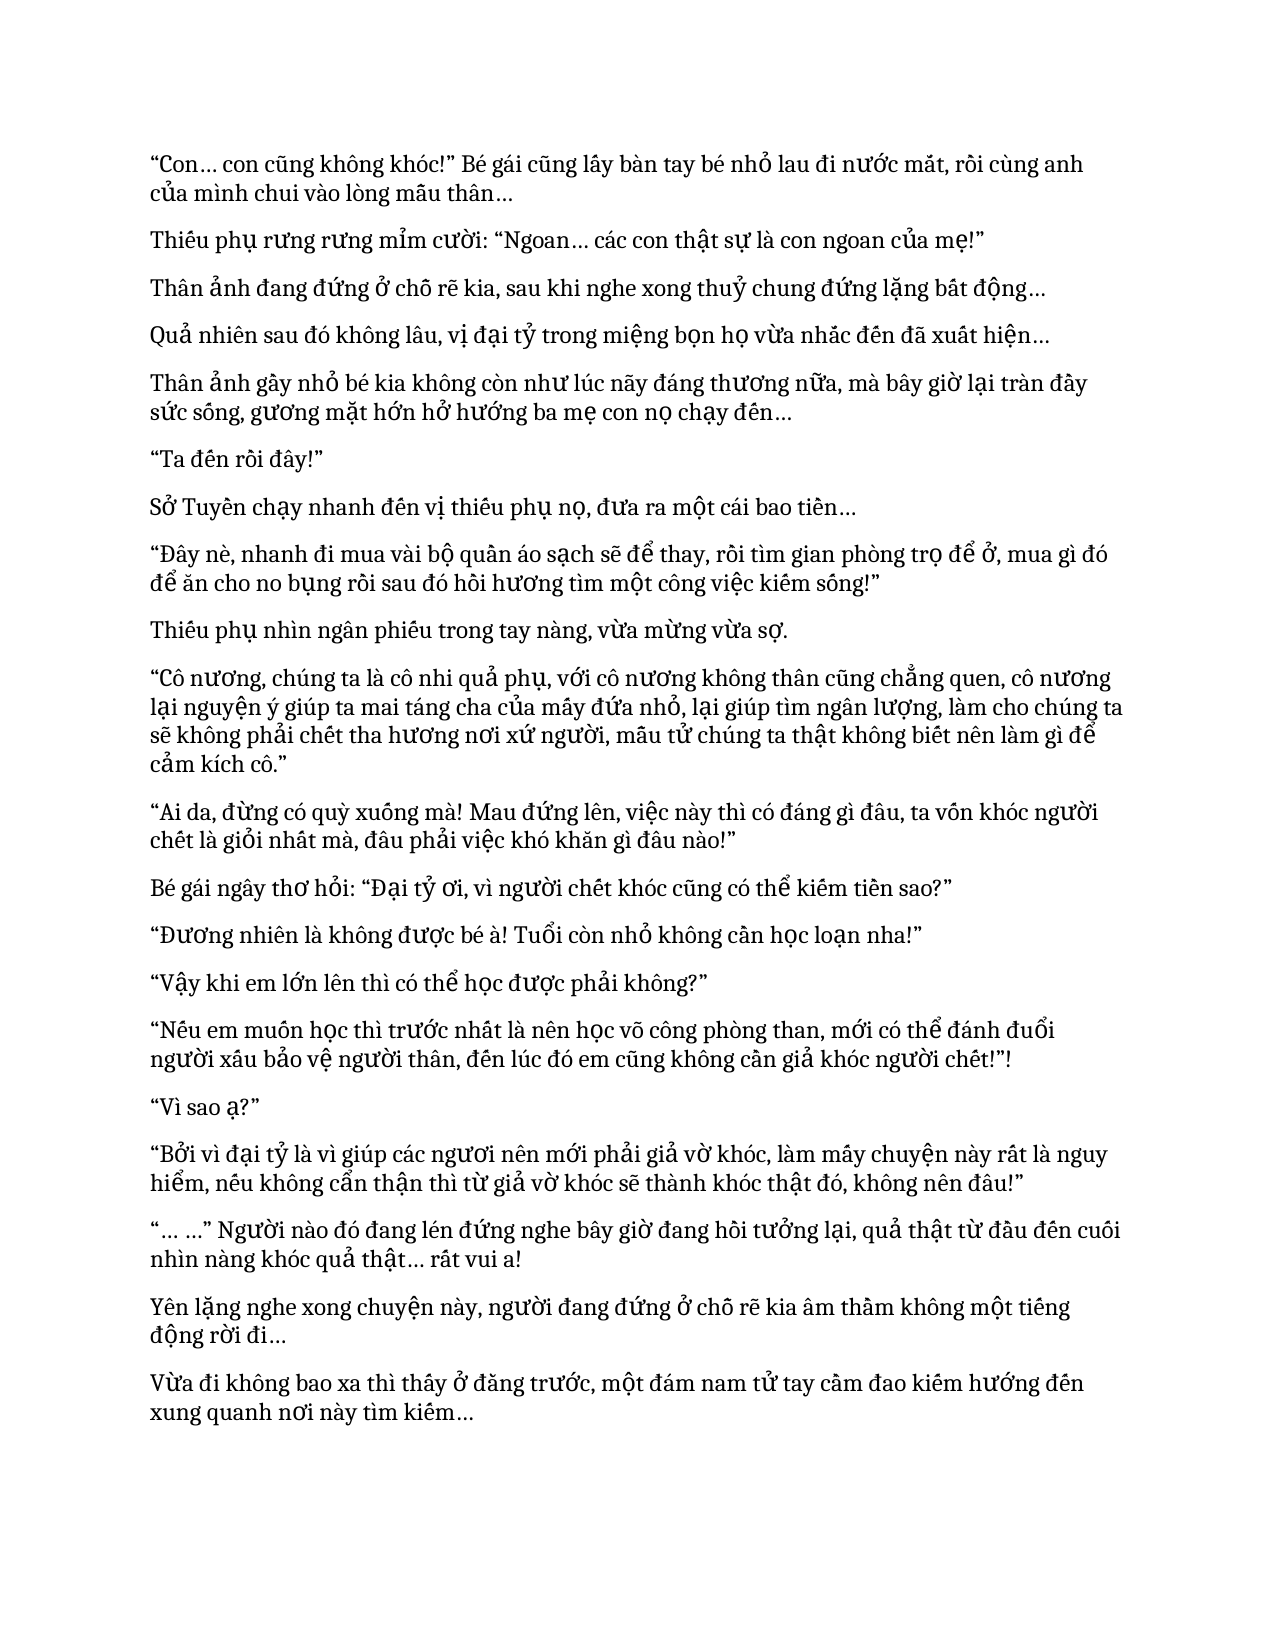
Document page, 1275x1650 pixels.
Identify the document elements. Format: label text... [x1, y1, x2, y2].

text Bé gái ngây thơ hỏi: “Đại tỷ ơi, vì người chết khóc cũng có thể kiếm tiền sao?” [150, 874, 1125, 902]
text Vừa đi không bao xa thì thấy ở đằng trước, một đám nam tử tay cầm đao kiếm hướng đến xung quanh nơi này tìm kiếm… [150, 1369, 1125, 1426]
text Sở Tuyền chạy nhanh đến vị thiếu phụ nọ, đưa ra một cái bao tiền… [150, 492, 1125, 521]
text “Bởi vì đại tỷ là vì giúp các ngươi nên mới phải giả vờ khóc, làm mấy chuyện này rất là nguy hiểm, nếu không cẩn thận thì từ giả vờ khóc sẽ thành khóc thật đó, không nên đâu!” [150, 1140, 1125, 1197]
text “… …” Người nào đó đang lén đứng nghe bây giờ đang hồi tưởng lại, quả thật từ đầu đến cuối nhìn nàng khóc quả thật… rất vui a! [150, 1216, 1125, 1274]
text Yên lặng nghe xong chuyện này, người đang đứng ở chỗ rẽ kia âm thầm không một tiếng động rời đi… [150, 1292, 1125, 1350]
text Thân ảnh gầy nhỏ bé kia không còn như lúc nãy đáng thương nữa, mà bây giờ lại tràn đầy sức sống, gương mặt hớn hở hướng ba mẹ con nọ chạy đến… [150, 369, 1125, 426]
text “Cô nương, chúng ta là cô nhi quả phụ, với cô nương không thân cũng chẳng quen, cô nương lại nguyện ý giúp ta mai táng cha của mấy đứa nhỏ, lại giúp tìm ngân lượng, làm cho chúng ta sẽ không phải chết tha hương nơi xứ người, mẫu tử chúng ta thật không biết nên làm gì để cảm kích cô.” [150, 664, 1125, 779]
text Thiếu phụ rưng rưng mỉm cười: “Ngoan… các con thật sự là con ngoan của mẹ!” [150, 226, 1125, 255]
text “Ai da, đừng có quỳ xuống mà! Mau đứng lên, việc này thì có đáng gì đâu, ta vốn khóc người chết là giỏi nhất mà, đâu phải việc khó khăn gì đâu nào!” [150, 797, 1125, 855]
text “Đây nè, nhanh đi mua vài bộ quần áo sạch sẽ để thay, rồi tìm gian phòng trọ để ở, mua gì đó để ăn cho no bụng rồi sau đó hồi hương tìm một công việc kiếm sống!” [150, 540, 1125, 597]
text Quả nhiên sau đó không lâu, vị đại tỷ trong miệng bọn họ vừa nhắc đến đã xuất hiện… [150, 321, 1125, 350]
text Thân ảnh đang đứng ở chỗ rẽ kia, sau khi nghe xong thuỷ chung đứng lặng bất động… [150, 274, 1125, 302]
text “Vậy khi em lớn lên thì có thể học được phải không?” [150, 969, 1125, 997]
text “Nếu em muốn học thì trước nhất là nên học võ công phòng than, mới có thể đánh đuổi người xấu bảo vệ người thân, đến lúc đó em cũng không cần giả khóc người chết!”! [150, 1016, 1125, 1074]
text “Đương nhiên là không được bé à! Tuổi còn nhỏ không cần học loạn nha!” [150, 921, 1125, 950]
text “Ta đến rồi đây!” [150, 445, 1125, 474]
text Thiếu phụ nhìn ngân phiếu trong tay nàng, vừa mừng vừa sợ. [150, 616, 1125, 645]
text “Con… con cũng không khóc!” Bé gái cũng lấy bàn tay bé nhỏ lau đi nước mắt, rồi cùng anh của mình chui vào lòng mẫu thân… [150, 150, 1125, 207]
text “Vì sao ạ?” [150, 1092, 1125, 1121]
